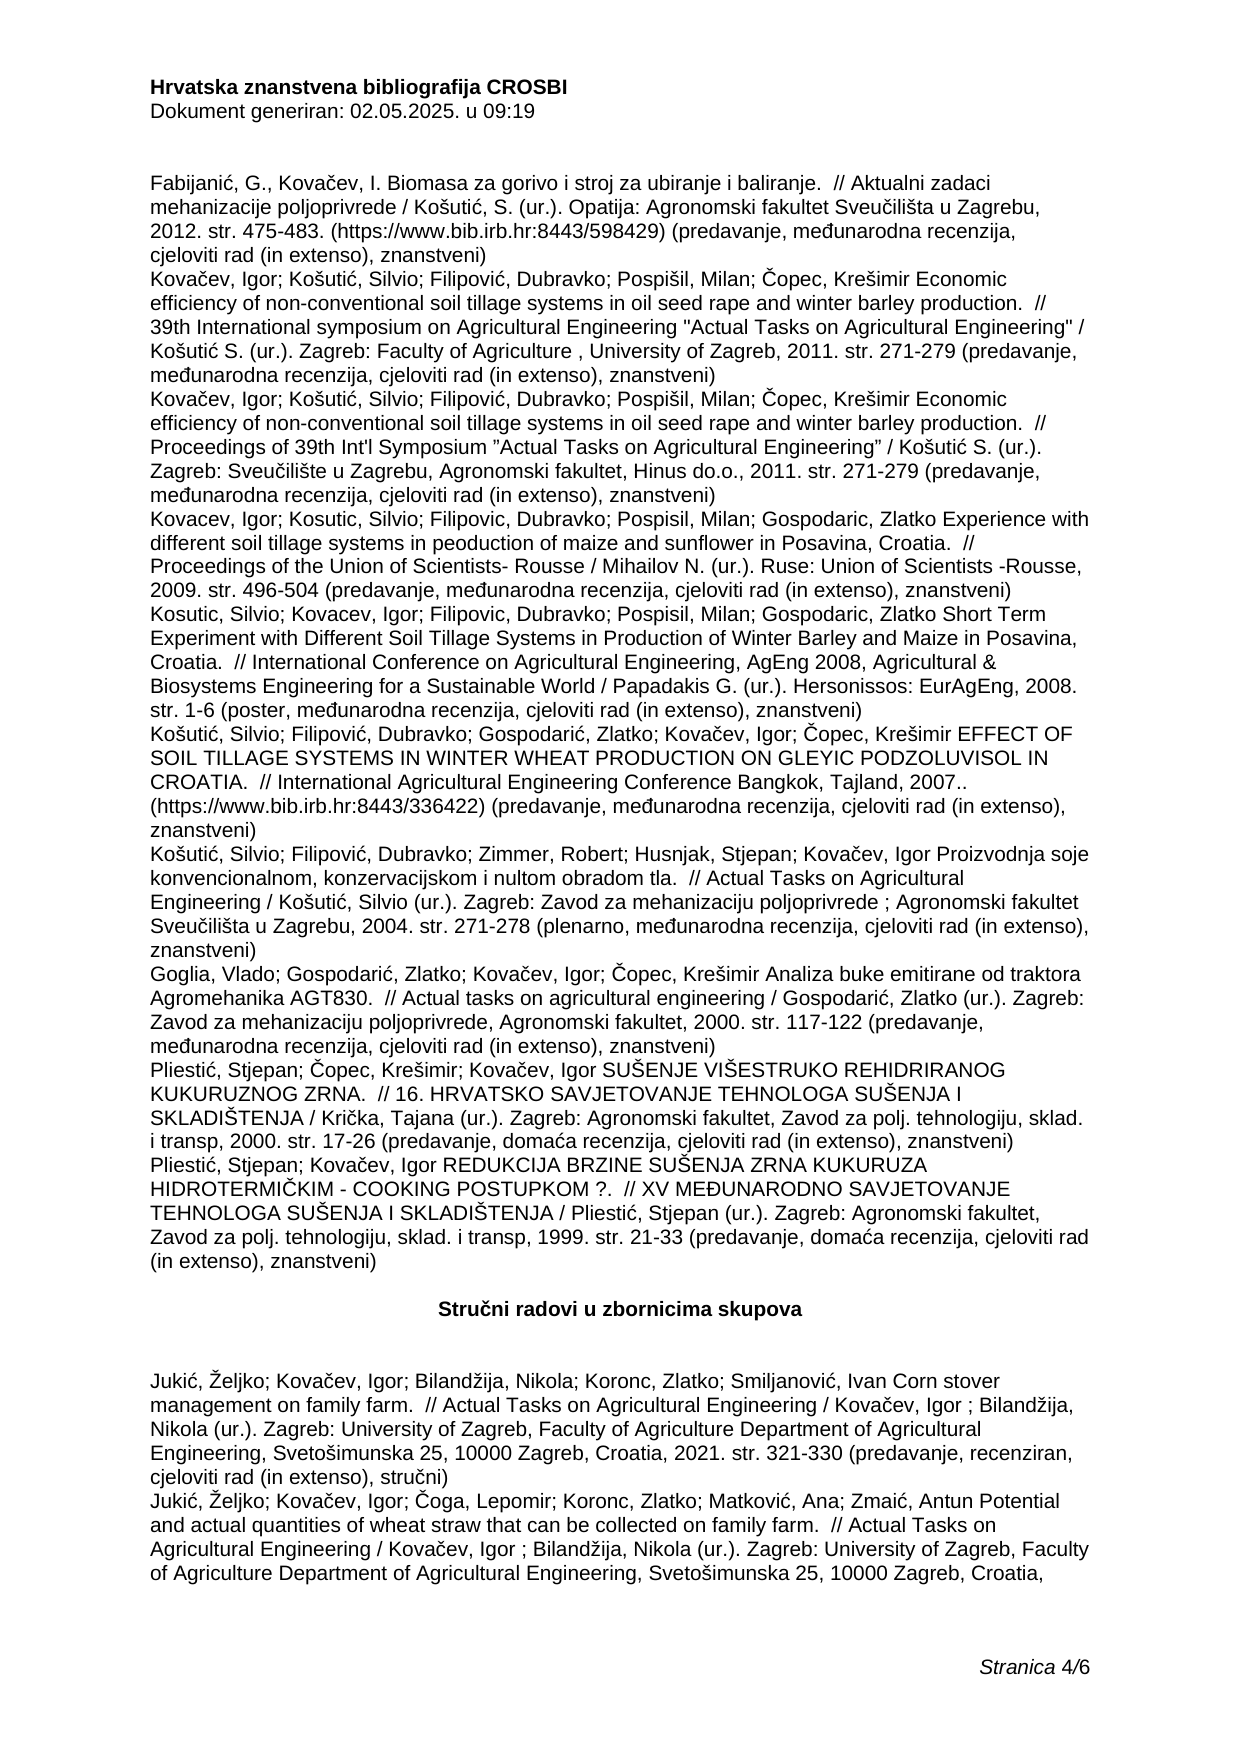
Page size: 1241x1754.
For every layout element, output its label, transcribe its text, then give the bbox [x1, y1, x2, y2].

text Kovacev, Igor; Kosutic, Silvio; Filipovic, Dubravko; Pospisil, Milan; Gospodaric, Zlatko [150, 506, 1090, 602]
text Fabijanić, G., Kovačev, I. [150, 171, 1090, 267]
text Goglia, Vlado; Gospodarić, Zlatko; Kovačev, Igor; Čopec, Krešimir [150, 962, 1090, 1057]
text Kovačev, Igor; Košutić, Silvio; Filipović, Dubravko; Pospišil, Milan; Čopec, Krešimir [150, 267, 1090, 387]
text Košutić, Silvio; Filipović, Dubravko; Gospodarić, Zlatko; Kovačev, Igor; Čopec, Krešimir [150, 722, 1090, 842]
subtitle Stručni radovi u zbornicima skupova [150, 1297, 1090, 1321]
text Košutić, Silvio; Filipović, Dubravko; Zimmer, Robert; Husnjak, Stjepan; Kovačev, Igor [150, 842, 1090, 962]
text Kovačev, Igor; Košutić, Silvio; Filipović, Dubravko; Pospišil, Milan; Čopec, Krešimir [150, 387, 1090, 506]
text Pliestić, Stjepan; Čopec, Krešimir; Kovačev, Igor [150, 1057, 1090, 1153]
text Jukić, Željko; Kovačev, Igor; Bilandžija, Nikola; Koronc, Zlatko; Smiljanović, Ivan [150, 1369, 1090, 1489]
text Kosutic, Silvio; Kovacev, Igor; Filipovic, Dubravko; Pospisil, Milan; Gospodaric, Zlatko [150, 602, 1090, 722]
text Pliestić, Stjepan; Kovačev, Igor [150, 1153, 1090, 1273]
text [150, 1489, 1090, 1584]
